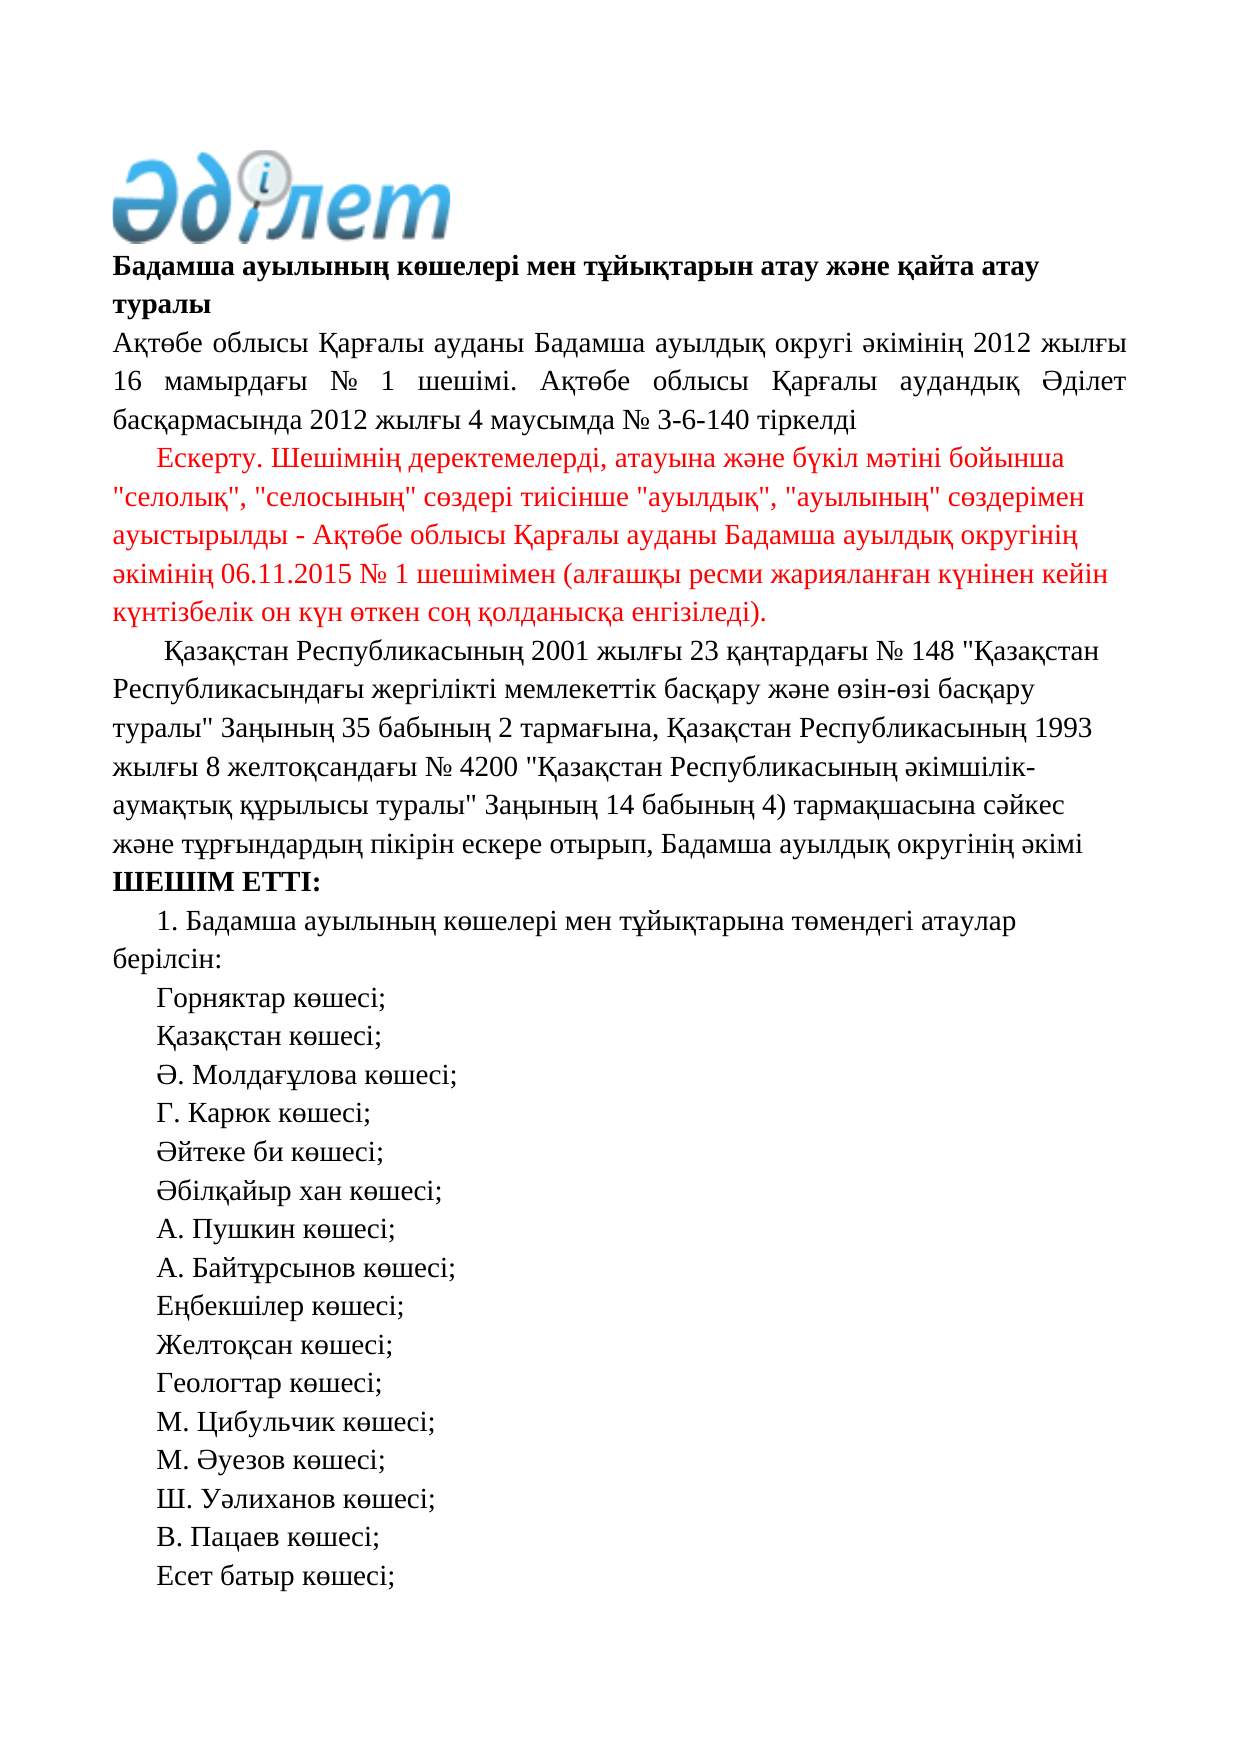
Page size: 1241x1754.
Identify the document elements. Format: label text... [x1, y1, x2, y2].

text Бадамша ауылының көшелері мен тұйықтарын атау және қайта атау туралы [112, 248, 1128, 320]
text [112, 440, 1128, 1592]
text Ақтөбе облысы Қарғалы ауданы Бадамша ауылдық округі әкімінің 2012 жылғы 16 мамырдағы № 1 шешімі. Ақтөбе облысы Қарғалы аудандық Әділет басқармасында 2012 жылғы 4 маусымда № 3-6-140 тіркелді [112, 325, 1128, 435]
picture [112, 150, 451, 244]
